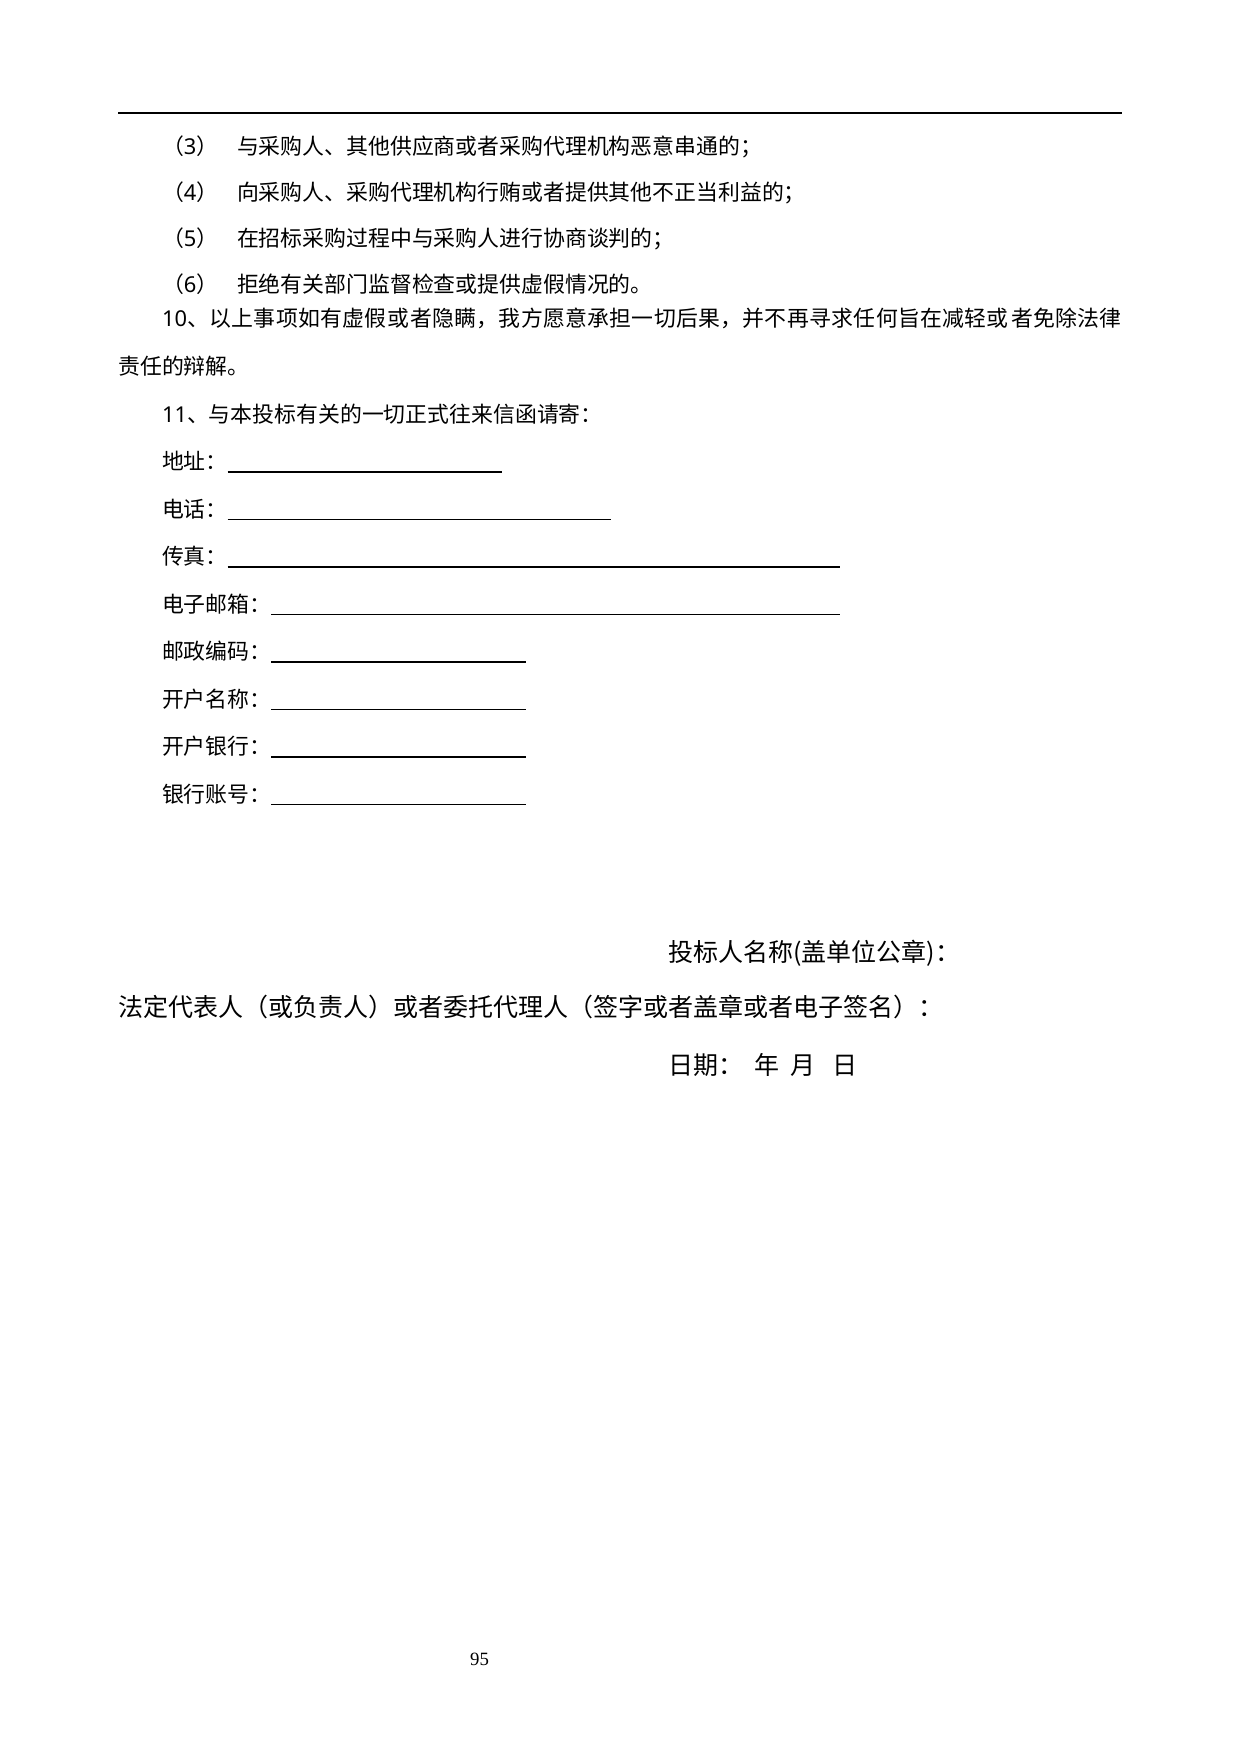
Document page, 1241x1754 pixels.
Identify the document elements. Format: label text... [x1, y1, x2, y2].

text 地址： [118, 444, 1122, 476]
text 电子邮箱： [118, 587, 1122, 618]
text 日期： 年 月 日 [118, 1045, 1122, 1081]
list 向采购人、采购代理机构行贿或者提供其他不正当利益的； [162, 164, 1122, 210]
text 银行账号： [118, 777, 1122, 808]
text 开户名称： [118, 682, 1122, 713]
text 开户银行： [118, 729, 1122, 761]
text 法定代表人（或负责人）或者委托代理人（签字或者盖章或者电子签名）： [118, 987, 1122, 1023]
list 拒绝有关部门监督检查或提供虚假情况的。 [162, 256, 1122, 301]
text 邮政编码： [118, 634, 1122, 666]
list 在招标采购过程中与采购人进行协商谈判的； [162, 210, 1122, 256]
text 10、以上事项如有虚假或者隐瞒，我方愿意承担一切后果，并不再寻求任何旨在减轻或者免除法律责任的辩解。 [118, 301, 1122, 381]
text 电话： [118, 492, 1122, 523]
text 11、与本投标有关的一切正式往来信函请寄： [118, 397, 1122, 428]
text 投标人名称(盖单位公章)： [118, 933, 1122, 969]
list 与采购人、其他供应商或者采购代理机构恶意串通的； [162, 118, 1122, 164]
text 传真： [118, 539, 1122, 571]
